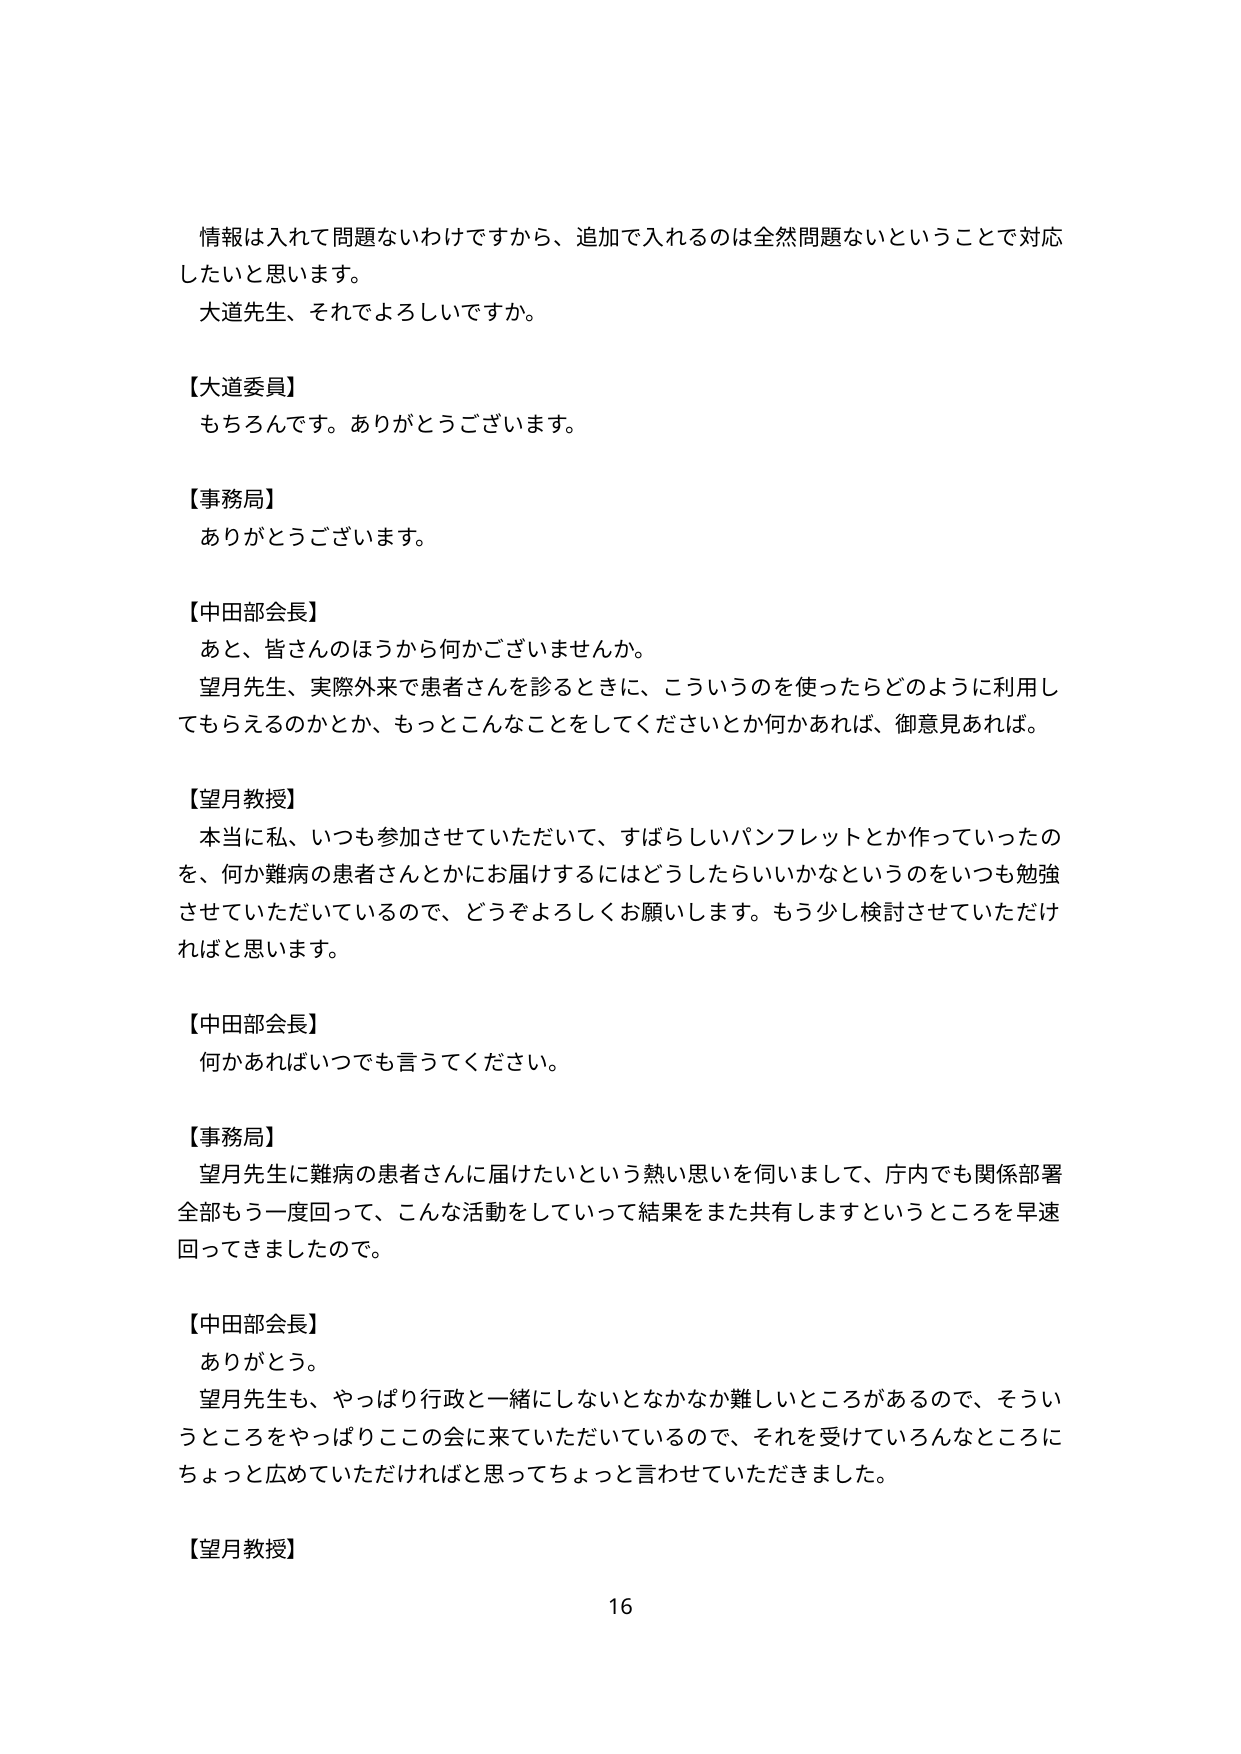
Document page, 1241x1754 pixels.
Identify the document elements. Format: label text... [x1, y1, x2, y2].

text 大道先生、それでよろしいですか。 [177, 292, 1063, 329]
text ありがとうございます。 [177, 517, 1063, 554]
text ありがとう。 [177, 1342, 1063, 1379]
text 【中田部会長】 [177, 592, 1063, 629]
text 情報は入れて問題ないわけですから、追加で入れるのは全然問題ないということで対応したいと思います。 [177, 217, 1063, 292]
text もちろんです。ありがとうございます。 [177, 404, 1063, 442]
text 本当に私、いつも参加させていただいて、すばらしいパンフレットとか作っていったのを、何か難病の患者さんとかにお届けするにはどうしたらいいかなというのをいつも勉強させていただいているので、どうぞよろしくお願いします。もう少し検討させていただければと思います。 [177, 817, 1063, 967]
text 【望月教授】 [177, 779, 1063, 817]
text 何かあればいつでも言うてください。 [177, 1042, 1063, 1079]
text 望月先生も、やっぱり行政と一緒にしないとなかなか難しいところがあるので、そういうところをやっぱりここの会に来ていただいているので、それを受けていろんなところにちょっと広めていただければと思ってちょっと言わせていただきました。 [177, 1379, 1063, 1492]
text 望月先生に難病の患者さんに届けたいという熱い思いを伺いまして、庁内でも関係部署全部もう一度回って、こんな活動をしていって結果をまた共有しますというところを早速回ってきましたので。 [177, 1154, 1063, 1267]
text 【中田部会長】 [177, 1004, 1063, 1042]
text 【中田部会長】 [177, 1304, 1063, 1342]
text 【事務局】 [177, 1117, 1063, 1154]
text あと、皆さんのほうから何かございませんか。 [177, 629, 1063, 667]
text 【大道委員】 [177, 367, 1063, 404]
text 望月先生、実際外来で患者さんを診るときに、こういうのを使ったらどのように利用してもらえるのかとか、もっとこんなことをしてくださいとか何かあれば、御意見あれば。 [177, 667, 1063, 742]
text 【望月教授】 [177, 1529, 1063, 1567]
text 【事務局】 [177, 479, 1063, 517]
